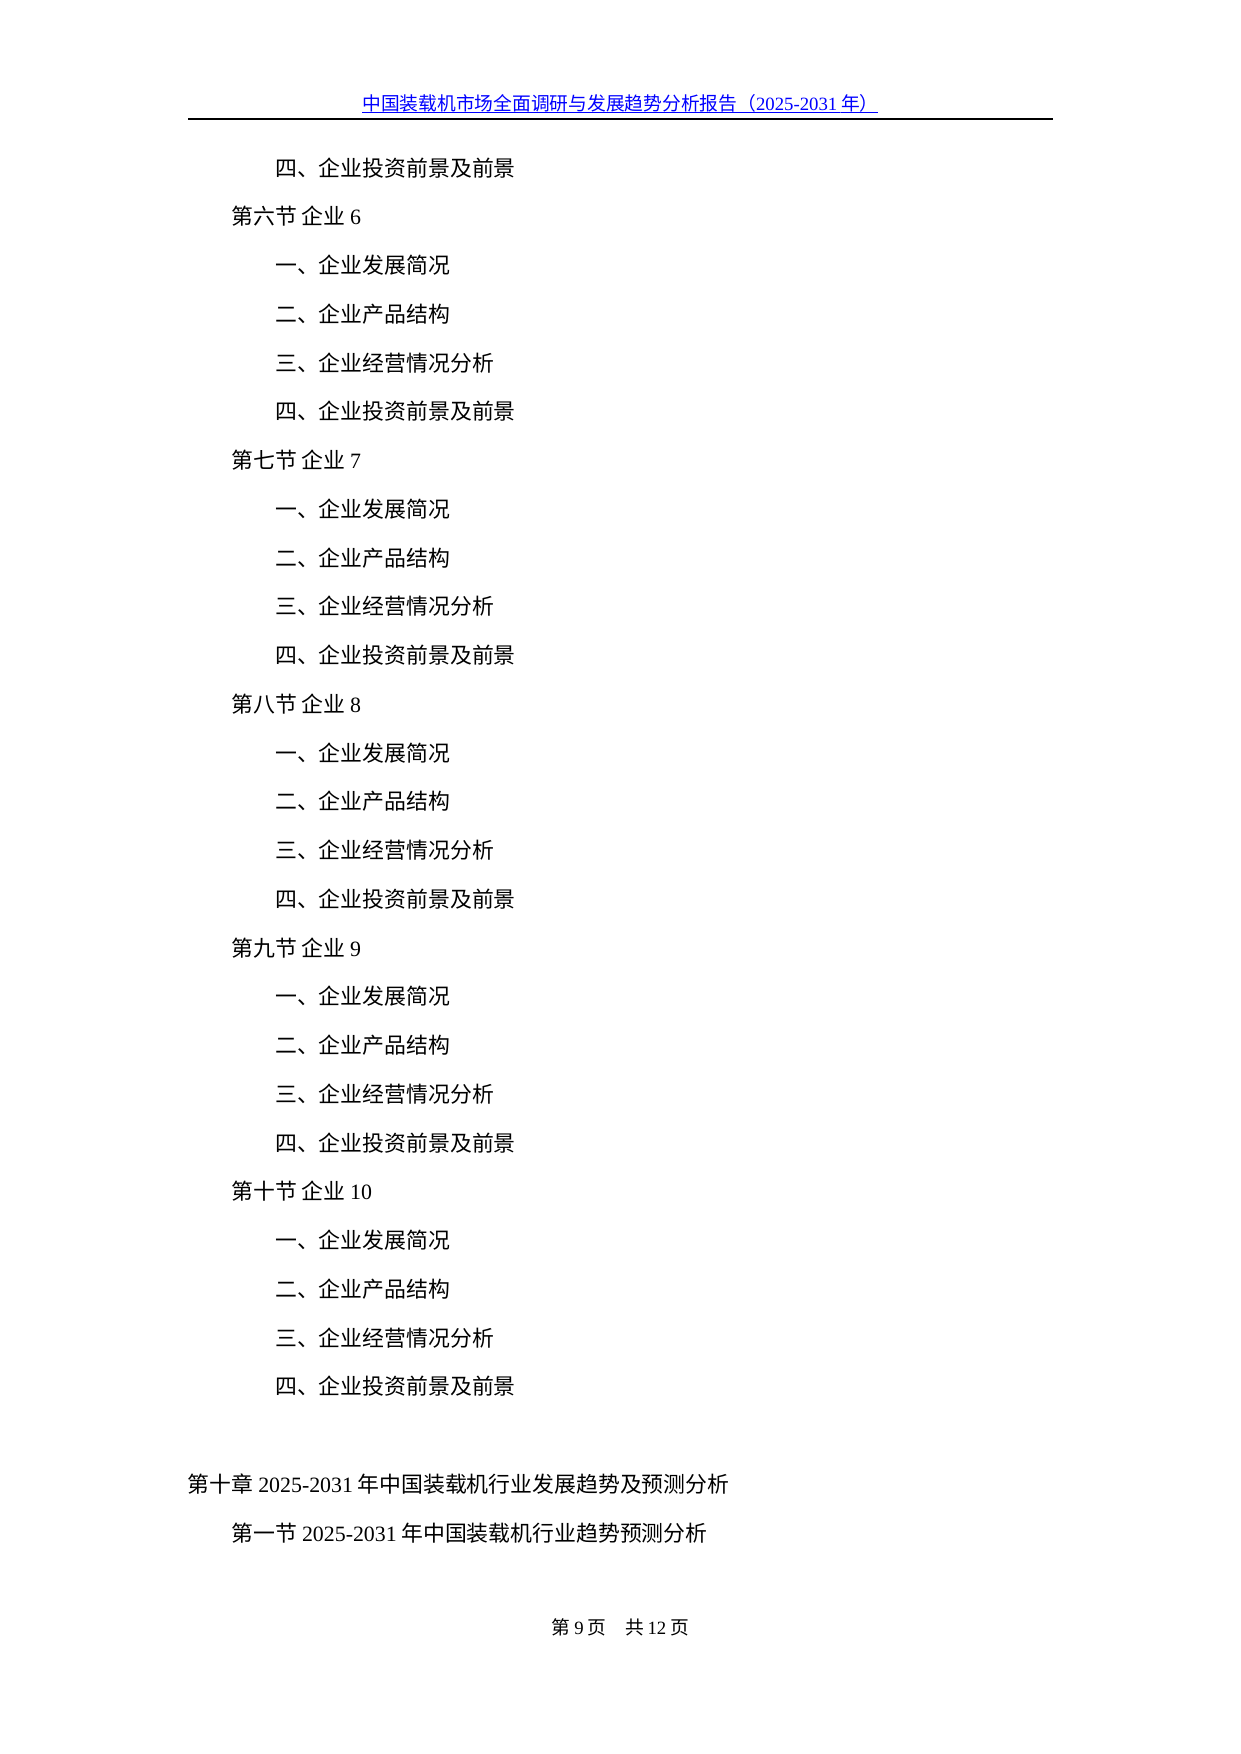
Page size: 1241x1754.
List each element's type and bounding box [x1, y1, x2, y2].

text [187, 150, 1053, 1548]
